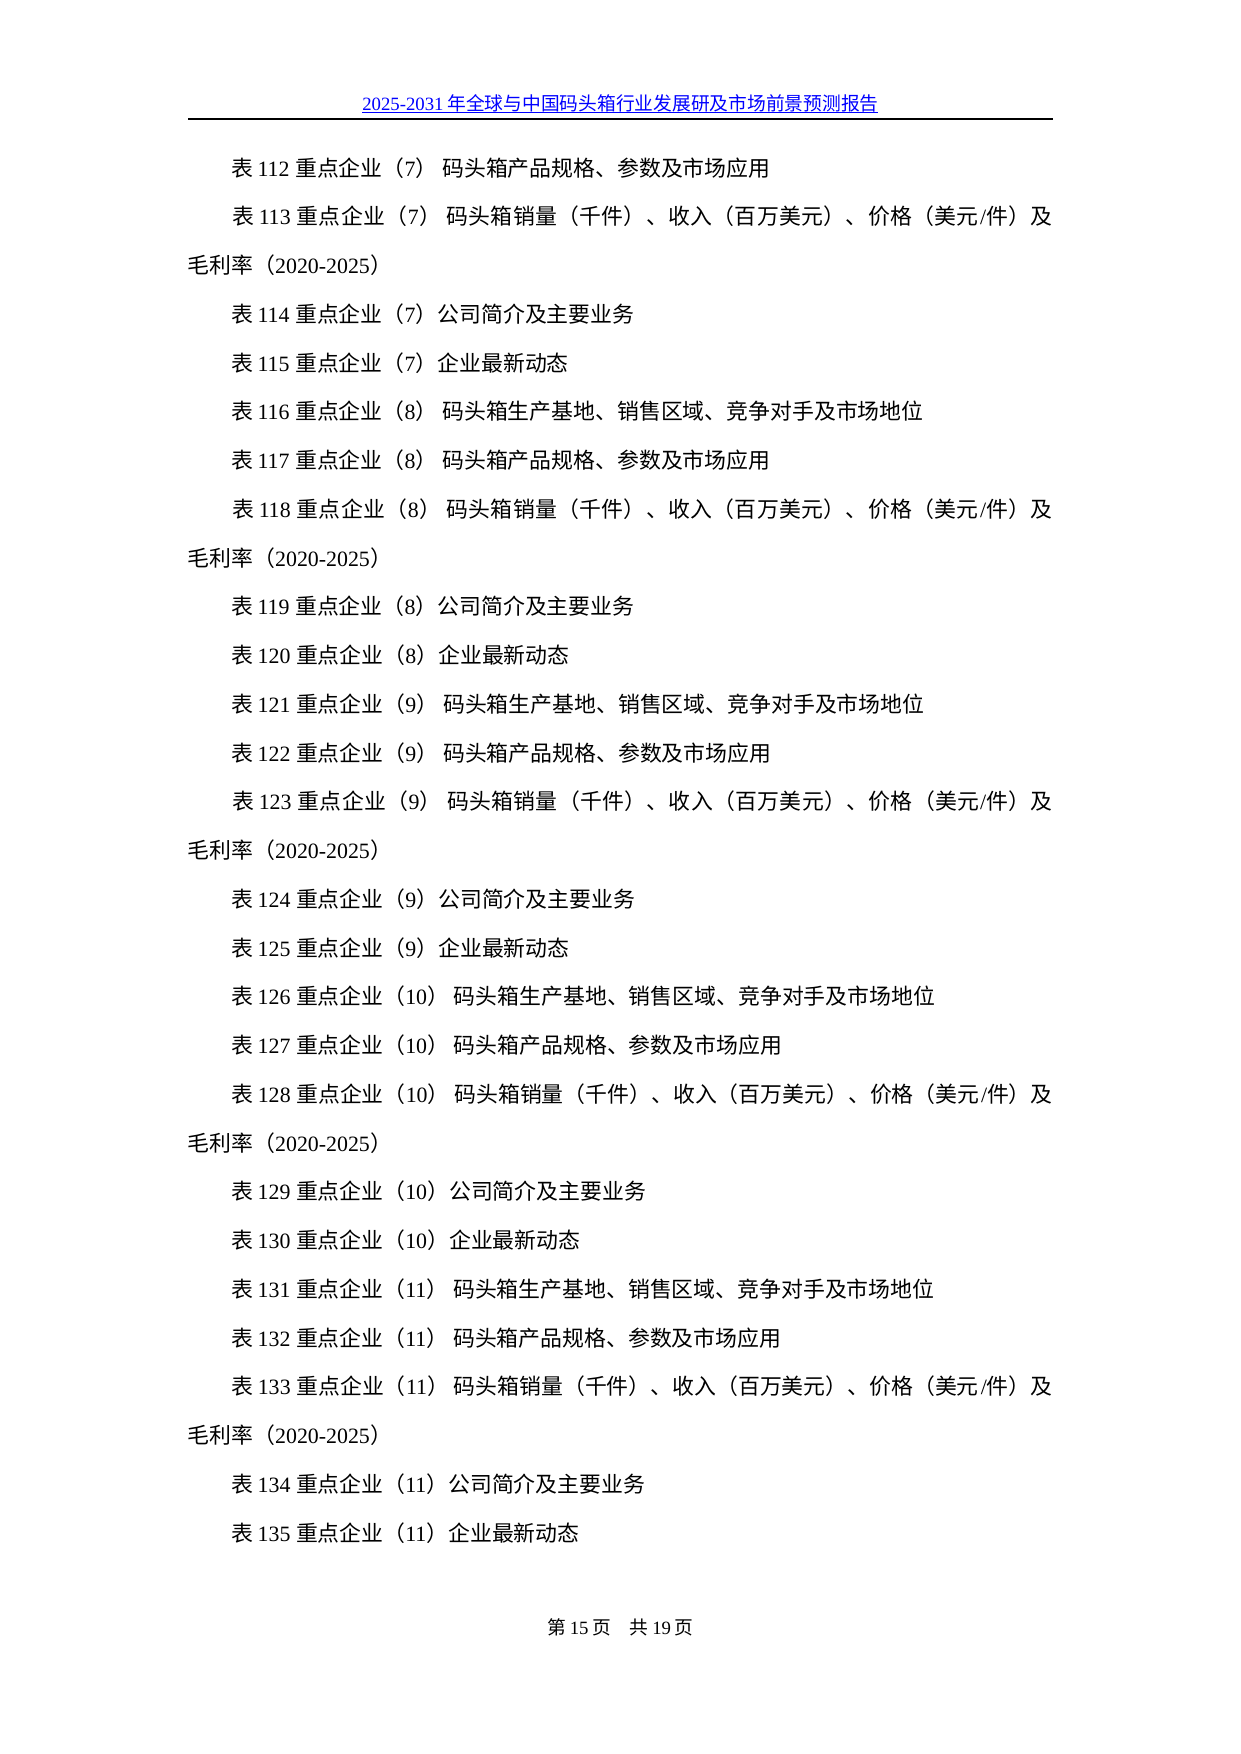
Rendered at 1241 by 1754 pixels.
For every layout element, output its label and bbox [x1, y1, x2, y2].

text [187, 150, 1053, 1548]
